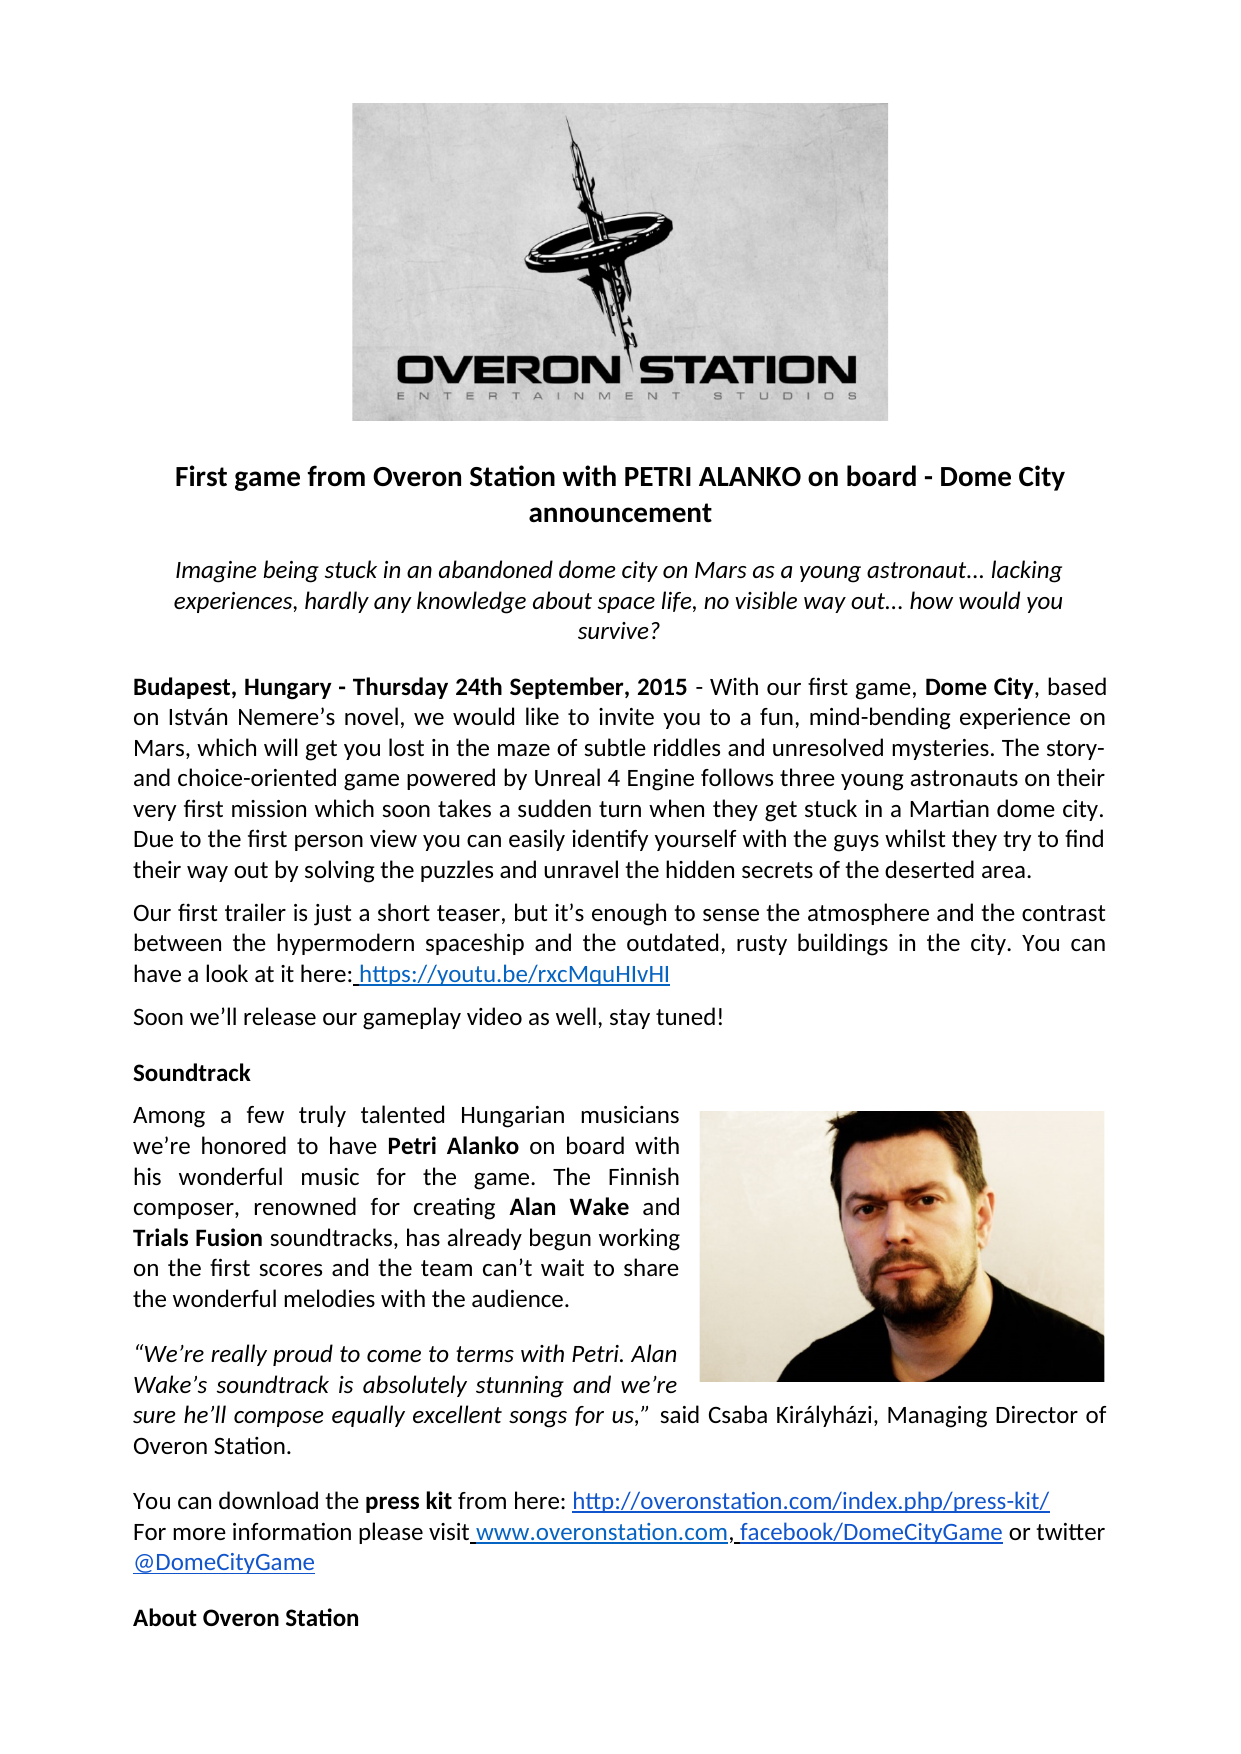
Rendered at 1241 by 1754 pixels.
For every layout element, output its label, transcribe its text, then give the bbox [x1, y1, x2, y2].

text About Overon Station [133, 1602, 1107, 1632]
picture [698, 1111, 1105, 1380]
text For more information please visit www.overonstation.com, facebook/DomeCityGame or twitter @DomeCityGame [133, 1516, 1107, 1577]
text Soon we’ll release our gameplay video as well, stay tuned! [133, 1001, 1107, 1032]
text Among a few truly talented Hungarian musicians we’re honored to have Petri Alanko on board with his wonderful music for the game. The Finnish composer, renowned for creating Alan Wake and Trials Fusion soundtracks, has already begun working on the first scores and the team can’t wait to share the wonderful melodies with the audience. [133, 1100, 1107, 1313]
text Imagine being stuck in an abandoned dome city on Mars as a young astronaut... lacking experiences, hardly any knowledge about space life, no visible way out... how would you survive? [133, 554, 1107, 646]
picture [352, 103, 889, 421]
text Our first trailer is just a short teaser, but it’s enough to sense the atmosphere and the contrast between the hypermodern spaceship and the outdated, rusty buildings in the city. You can have a look at it here: https://youtu.be/rxcMquHIvHI [133, 897, 1107, 989]
text “We’re really proud to come to terms with Petri. Alan Wake’s soundtrack is absolutely stunning and we’re sure he’ll compose equally excellent songs for us,” said Csaba Királyházi, Managing Director of Overon Station. [133, 1338, 1107, 1460]
text ​​First game from Overon Station with PETRI ALANKO on board - Dome City announcement [133, 458, 1107, 529]
text Soundtrack [133, 1057, 1107, 1087]
text You can download the press kit from here: http://overonstation.com/index.php/press-kit/ [133, 1485, 1107, 1516]
text Budapest, Hungary - Thursday 24th September, 2015 - With our first game, Dome City, based on István Nemere’s novel, we would like to invite you to a fun, mind-bending experience on Mars, which will get you lost in the maze of subtle riddles and unresolved mysteries. The story- and choice-oriented game powered by Unreal 4 Engine follows three young astronauts on their very first mission which soon takes a sudden turn when they get stuck in a Martian dome city. Due to the first person view you can easily identify yourself with the guys whilst they try to find their way out by solving the puzzles and unravel the hidden secrets of the deserted area. [133, 671, 1107, 884]
